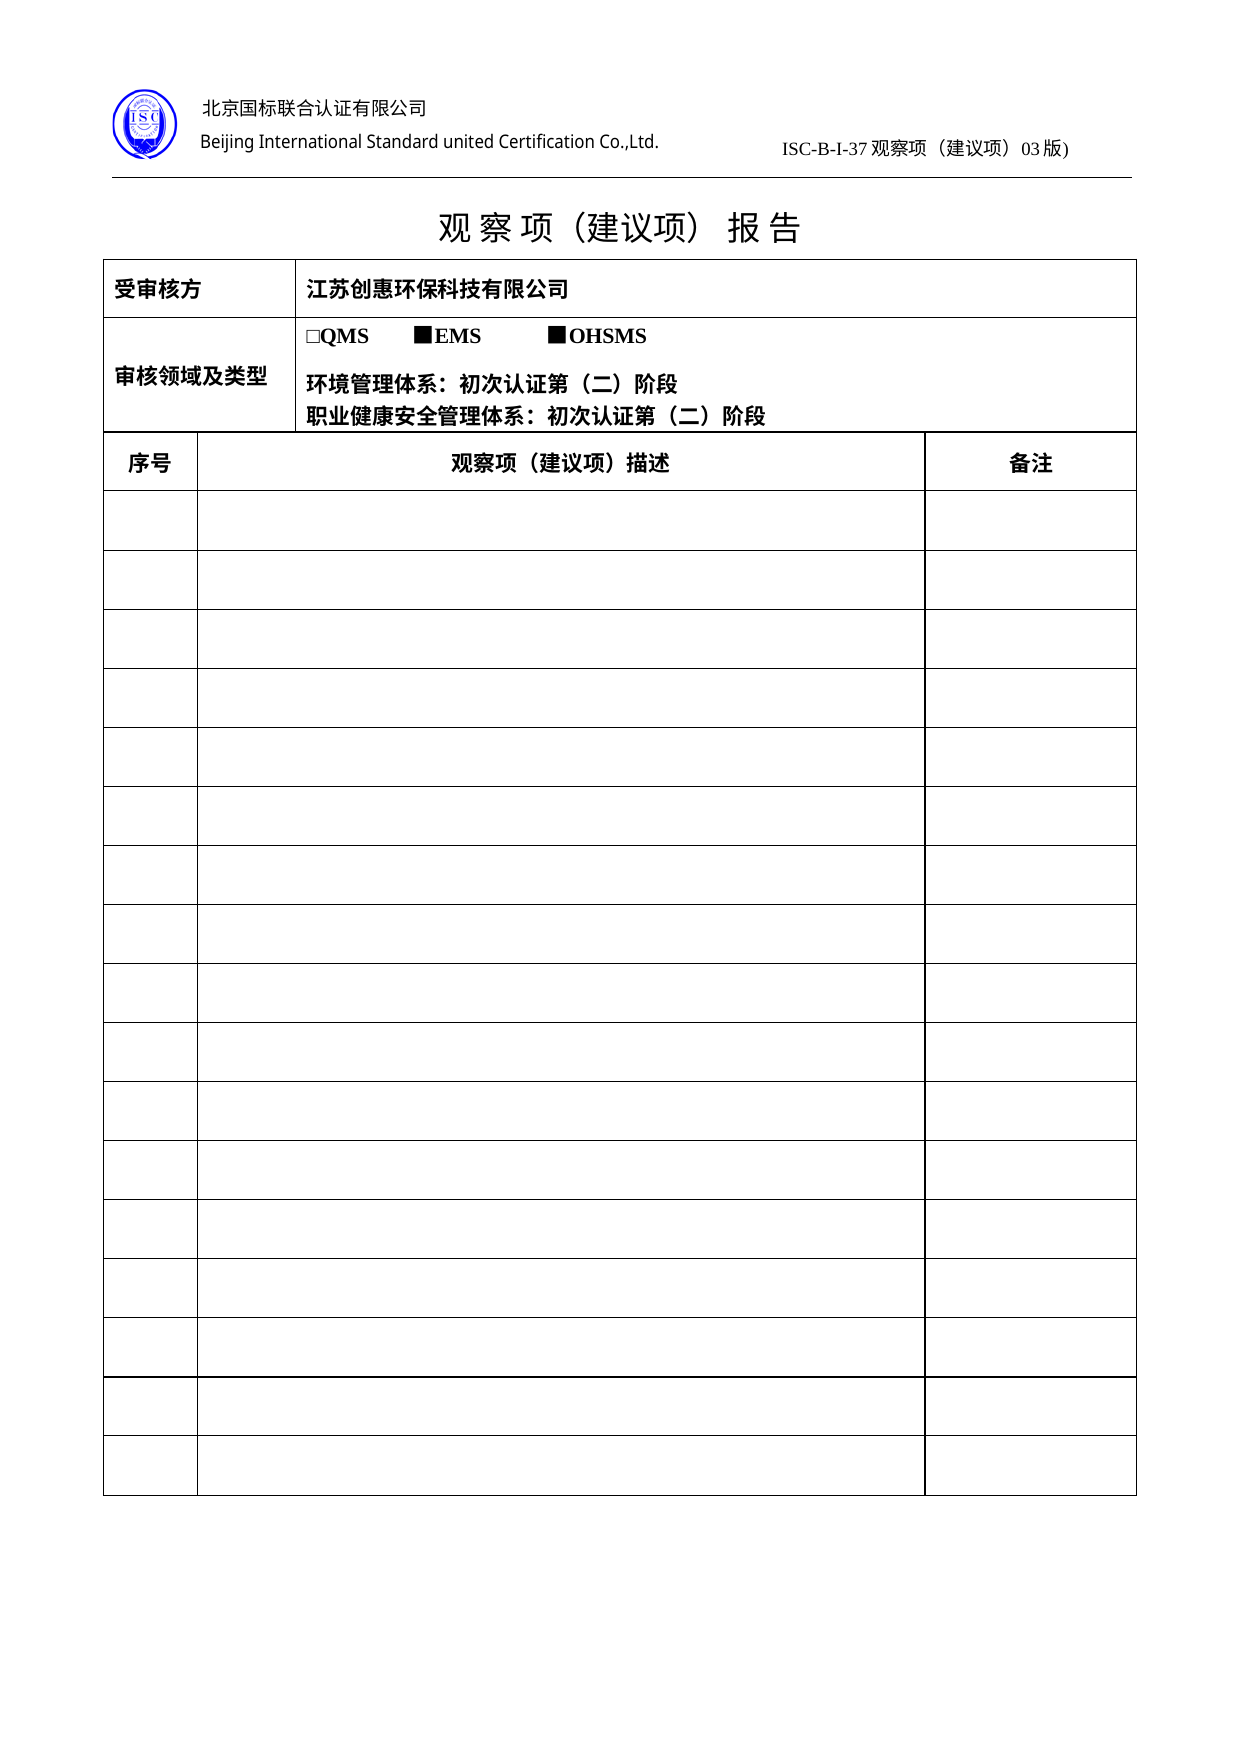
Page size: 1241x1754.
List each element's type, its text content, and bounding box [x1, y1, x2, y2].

table_cell [926, 1082, 1136, 1140]
table_cell [104, 846, 197, 904]
table_cell [198, 1436, 924, 1494]
table_cell [926, 787, 1136, 845]
table_cell [198, 1082, 924, 1140]
table_cell [198, 728, 924, 786]
table_cell [104, 787, 197, 845]
table_cell [926, 1259, 1136, 1317]
table_cell [104, 1378, 197, 1435]
table_cell [104, 610, 197, 668]
table_cell [198, 964, 924, 1022]
table_cell [926, 846, 1136, 904]
table_cell [926, 728, 1136, 786]
table_cell [198, 1378, 924, 1435]
table_cell [198, 1318, 924, 1376]
table_cell 观察项（建议项）描述 [198, 433, 924, 490]
table_cell [198, 1141, 924, 1199]
table_header 江苏创惠环保科技有限公司 [296, 260, 1136, 317]
table_cell [104, 964, 197, 1022]
table_cell [198, 846, 924, 904]
table_cell [926, 551, 1136, 608]
table_cell [198, 1023, 924, 1081]
table_cell [104, 551, 197, 608]
table_cell [198, 551, 924, 608]
table_cell 序号 [104, 433, 197, 490]
table_cell [926, 1200, 1136, 1258]
table_cell [926, 1141, 1136, 1199]
table_cell [104, 1141, 197, 1199]
table_cell [104, 728, 197, 786]
table_cell [926, 669, 1136, 727]
table_cell [198, 491, 924, 549]
table_header 受审核方 [104, 260, 295, 317]
table_cell [104, 1023, 197, 1081]
picture [112, 89, 180, 158]
table_cell [104, 669, 197, 727]
table_cell 审核领域及类型 [104, 318, 295, 431]
text 观 察 项（建议项） 报 告 [112, 193, 1128, 258]
table_cell [198, 669, 924, 727]
table_cell [198, 1200, 924, 1258]
table_cell [104, 905, 197, 963]
table_cell 备注 [926, 433, 1136, 490]
table_cell [926, 610, 1136, 668]
table_cell [104, 491, 197, 549]
table_cell [926, 1378, 1136, 1435]
table_cell [104, 1436, 197, 1494]
table_cell [104, 1318, 197, 1376]
table_cell [926, 1436, 1136, 1494]
table_cell [926, 1023, 1136, 1081]
table_cell [104, 1259, 197, 1317]
table_cell [926, 964, 1136, 1022]
table_cell [104, 1082, 197, 1140]
table_cell [198, 1259, 924, 1317]
table_cell [926, 1318, 1136, 1376]
table_cell [198, 905, 924, 963]
table_cell [104, 1200, 197, 1258]
table_cell [926, 905, 1136, 963]
table_cell [926, 491, 1136, 549]
table_cell □QMS ■EMS ■OHSMS 环境管理体系：初次认证第（二）阶段 职业健康安全管理体系：初次认证第（二）阶段 [296, 318, 1136, 431]
table_cell [198, 610, 924, 668]
table_cell [198, 787, 924, 845]
